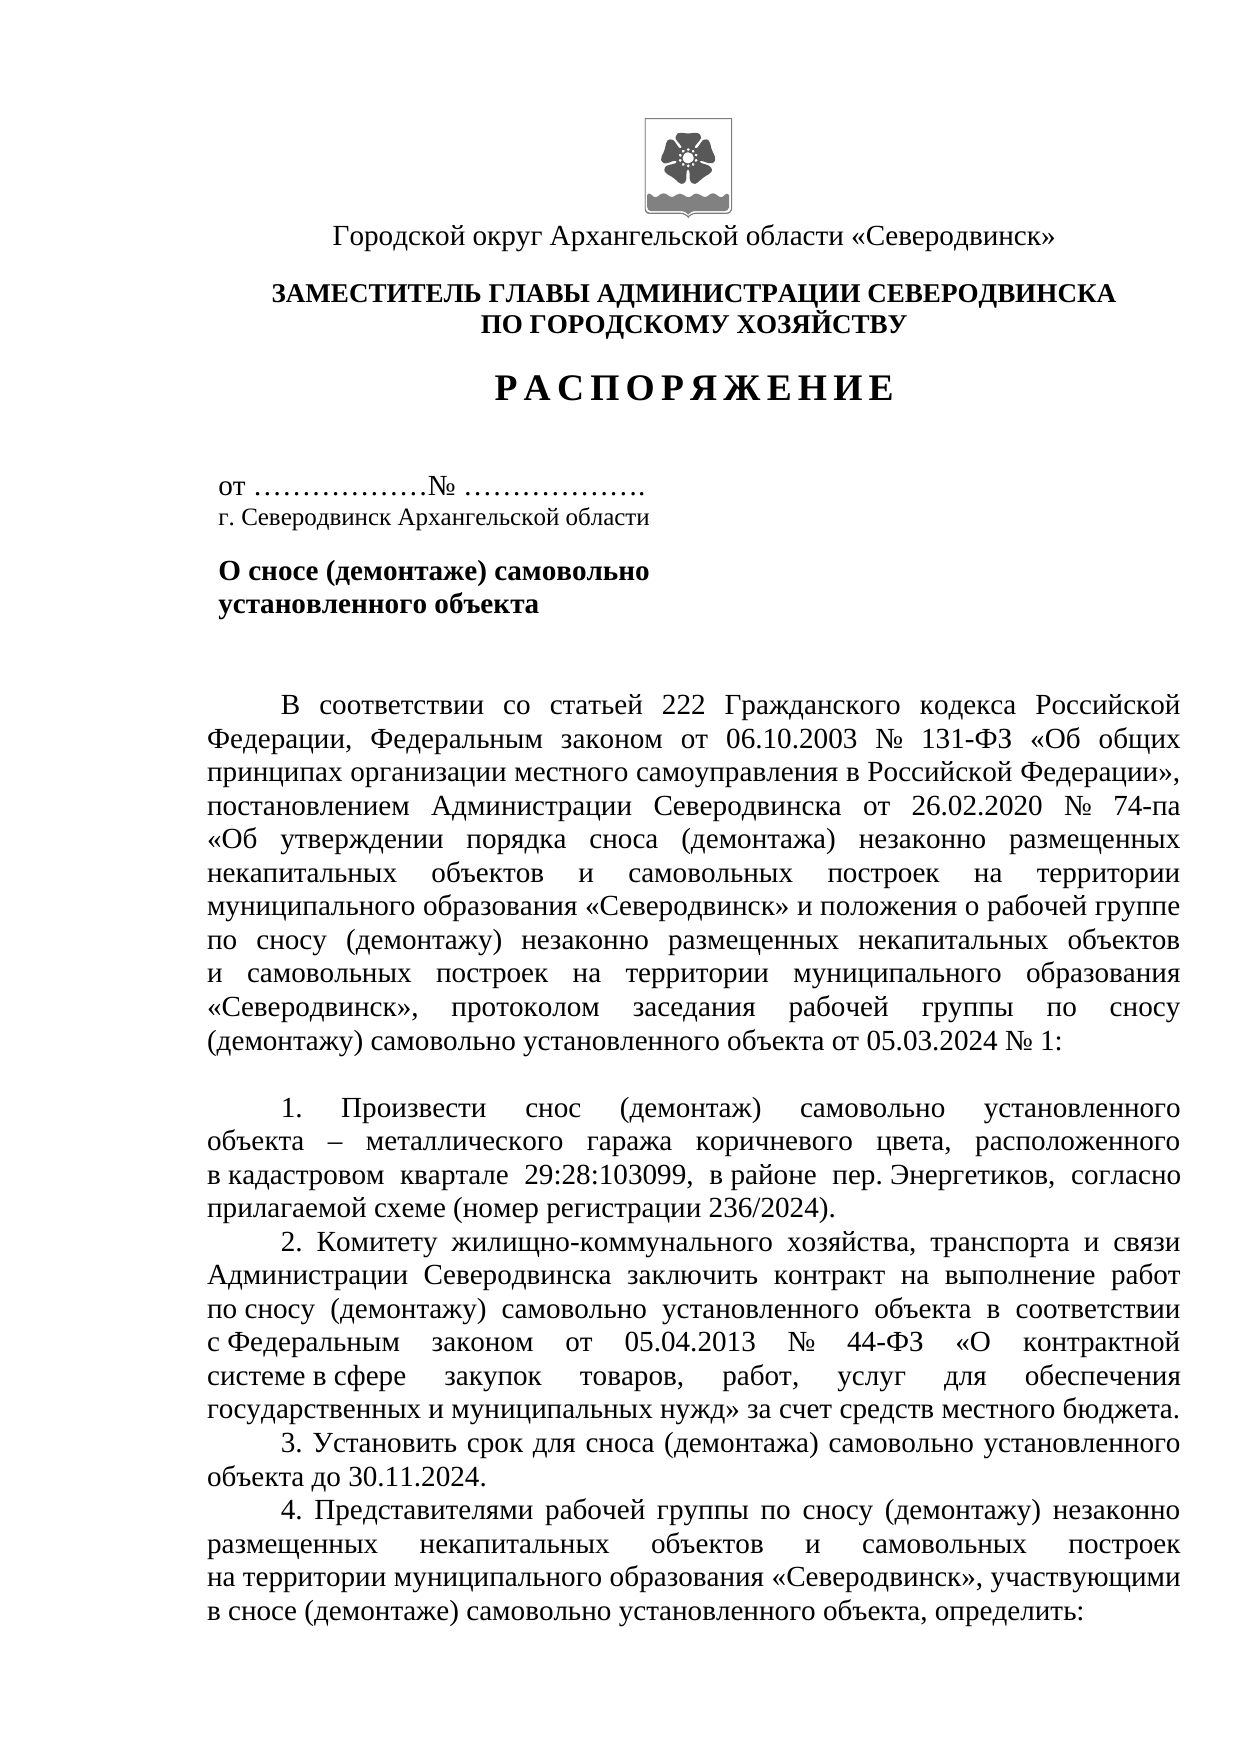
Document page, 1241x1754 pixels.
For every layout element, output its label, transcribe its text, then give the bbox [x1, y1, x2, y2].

text 3. Установить срок для сноса (демонтажа) самовольно установленного объекта до 30.11.2024. [207, 1425, 1181, 1492]
table_cell РАСПОРЯЖЕНИЕ [207, 339, 1181, 439]
text В соответствии со статьей 222 Гражданского кодекса Российской Федерации, Федеральным законом от 06.10.2003 № 131-ФЗ «Об общих принципах организации местного самоуправления в Российской Федерации», постановлением Администрации Северодвинска от 26.02.2020 № 74-па «Об утверждении порядка сноса (демонтажа) незаконно размещенных некапитальных объектов и самовольных построек на территории муниципального образования «Северодвинск» и положения о рабочей группе по сносу (демонтажу) незаконно размещенных некапитальных объектов и самовольных построек на территории муниципального образования «Северодвинск», протоколом заседания рабочей группы по сносу (демонтажу) самовольно установленного объекта от 05.03.2024 № 1: [207, 687, 1181, 1056]
table_cell О сносе (демонтаже) самовольно установленного объекта [207, 553, 709, 620]
table_header от ………………№ ………………. г. Северодвинск Архангельской области  [207, 468, 709, 553]
text 4. Представителями рабочей группы по сносу (демонтажу) незаконно размещенных некапитальных объектов и самовольных построек на территории муниципального образования «Северодвинск», участвующими в сносе (демонтаже) самовольно установленного объекта, определить: [207, 1492, 1181, 1626]
text 1. Произвести снос (демонтаж) самовольно установленного объекта – металлического гаража коричневого цвета, расположенного в кадастровом квартале 29:28:103099, в районе пер. Энергетиков, согласно прилагаемой схеме (номер регистрации 236/2024). [207, 1090, 1181, 1224]
table_cell ЗАМЕСТИТЕЛЬ ГЛАВЫ АДМИНИСТРАЦИИ СЕВЕРОДВИНСКА ПО ГОРОДСКОМУ ХОЗЯЙСТВУ [207, 252, 1181, 339]
table_header Городской округ Архангельской области «Северодвинск» [207, 118, 1181, 252]
text 2. Комитету жилищно-коммунального хозяйства, транспорта и связи Администрации Северодвинска заключить контракт на выполнение работ по сносу (демонтажу) самовольно установленного объекта в соответствии с Федеральным законом от 05.04.2013 № 44-ФЗ «О контрактной системе в сфере закупок товаров, работ, услуг для обеспечения государственных и муниципальных нужд» за счет средств местного бюджета. [207, 1224, 1181, 1425]
